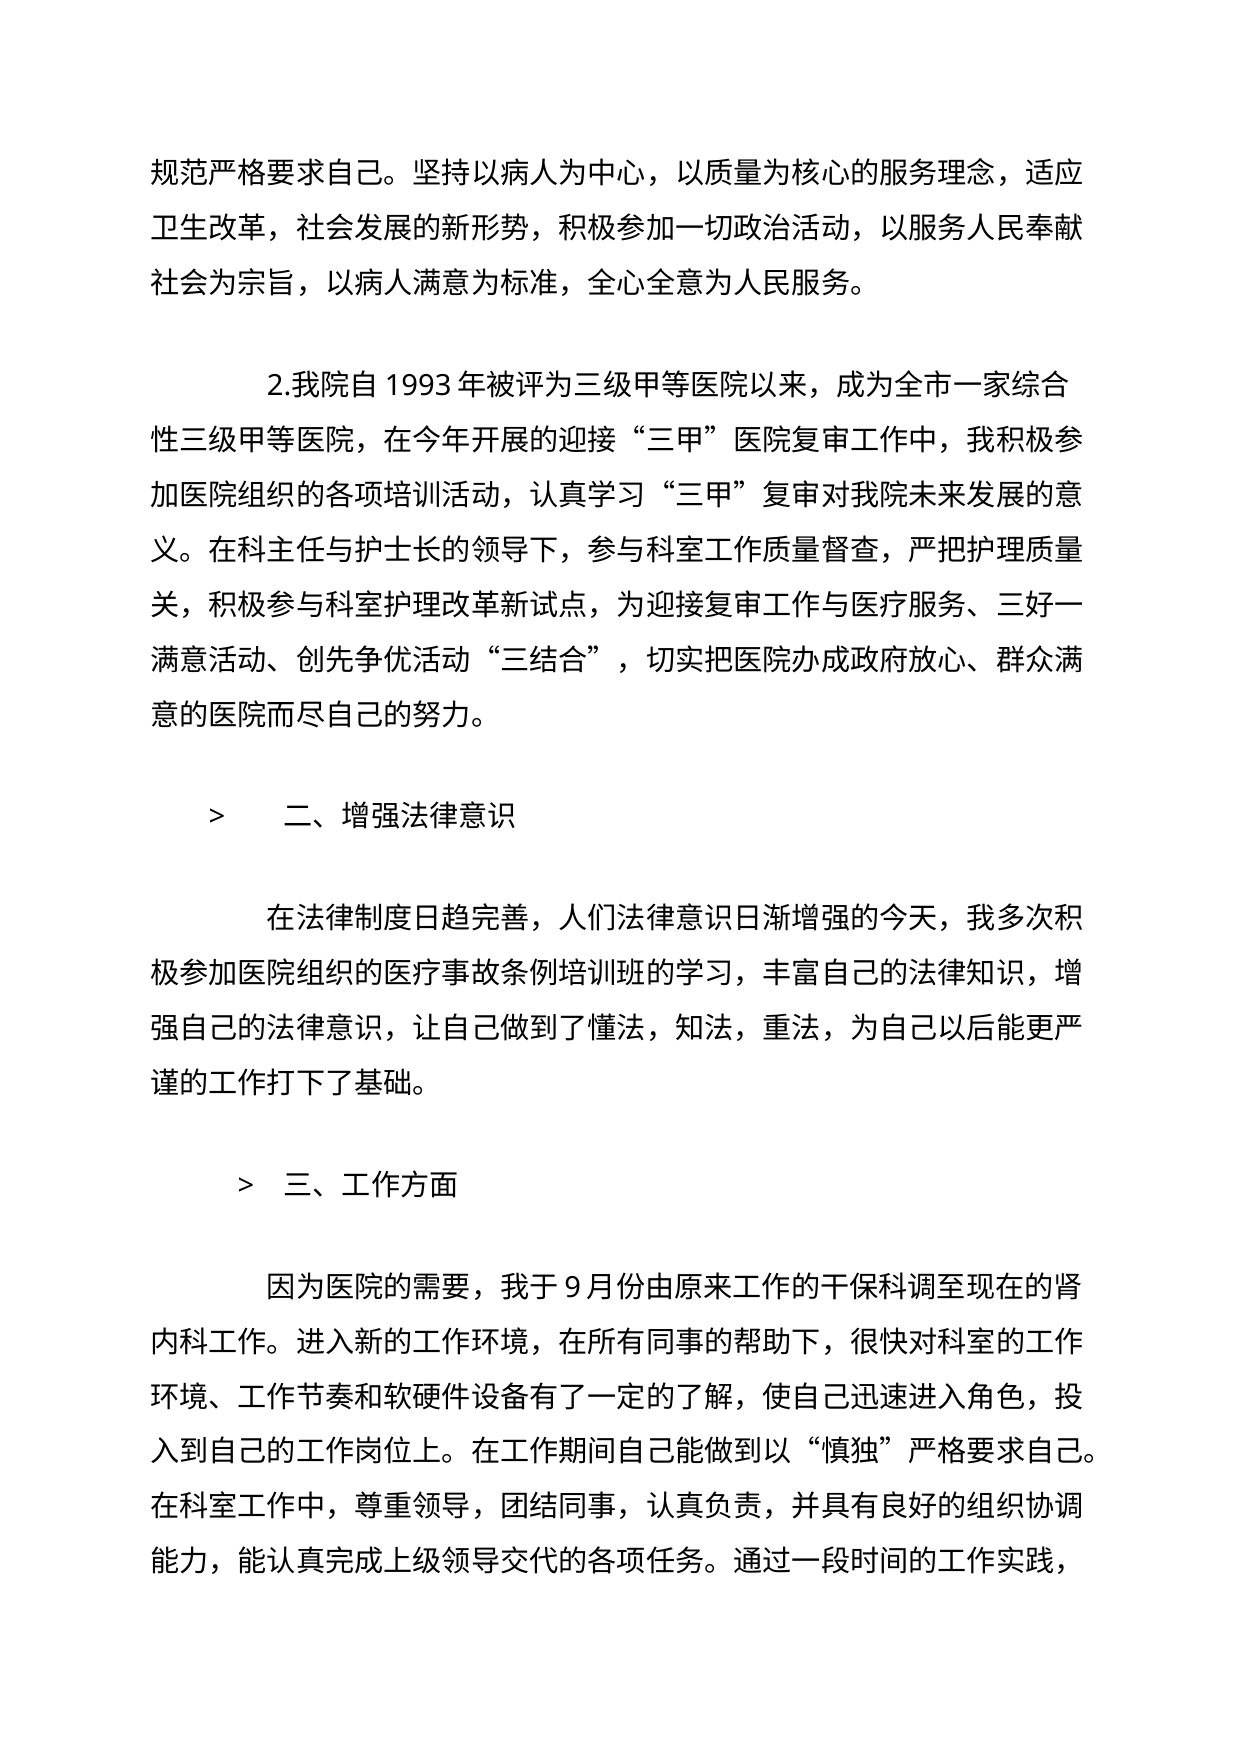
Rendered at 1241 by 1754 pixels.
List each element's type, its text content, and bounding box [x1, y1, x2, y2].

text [150, 150, 1090, 302]
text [150, 1263, 1090, 1580]
text > 三、工作方面 [150, 1161, 1090, 1204]
text 在法律制度日趋完善，人们法律意识日渐增强的今天，我多次积极参加医院组织的医疗事故条例培训班的学习，丰富自己的法律知识，增强自己的法律意识，让自己做到了懂法，知法，重法，为自己以后能更严谨的工作打下了基础。 [150, 895, 1090, 1102]
text 2.我院自1993年被评为三级甲等医院以来，成为全市一家综合性三级甲等医院，在今年开展的迎接“三甲”医院复审工作中，我积极参加医院组织的各项培训活动，认真学习“三甲”复审对我院未来发展的意义。在科主任与护士长的领导下，参与科室工作质量督查，严把护理质量关，积极参与科室护理改革新试点，为迎接复审工作与医疗服务、三好一满意活动、创先争优活动“三结合”，切实把医院办成政府放心、群众满意的医院而尽自己的努力。 [150, 362, 1090, 733]
text > 二、增强法律意识 [150, 793, 1090, 835]
